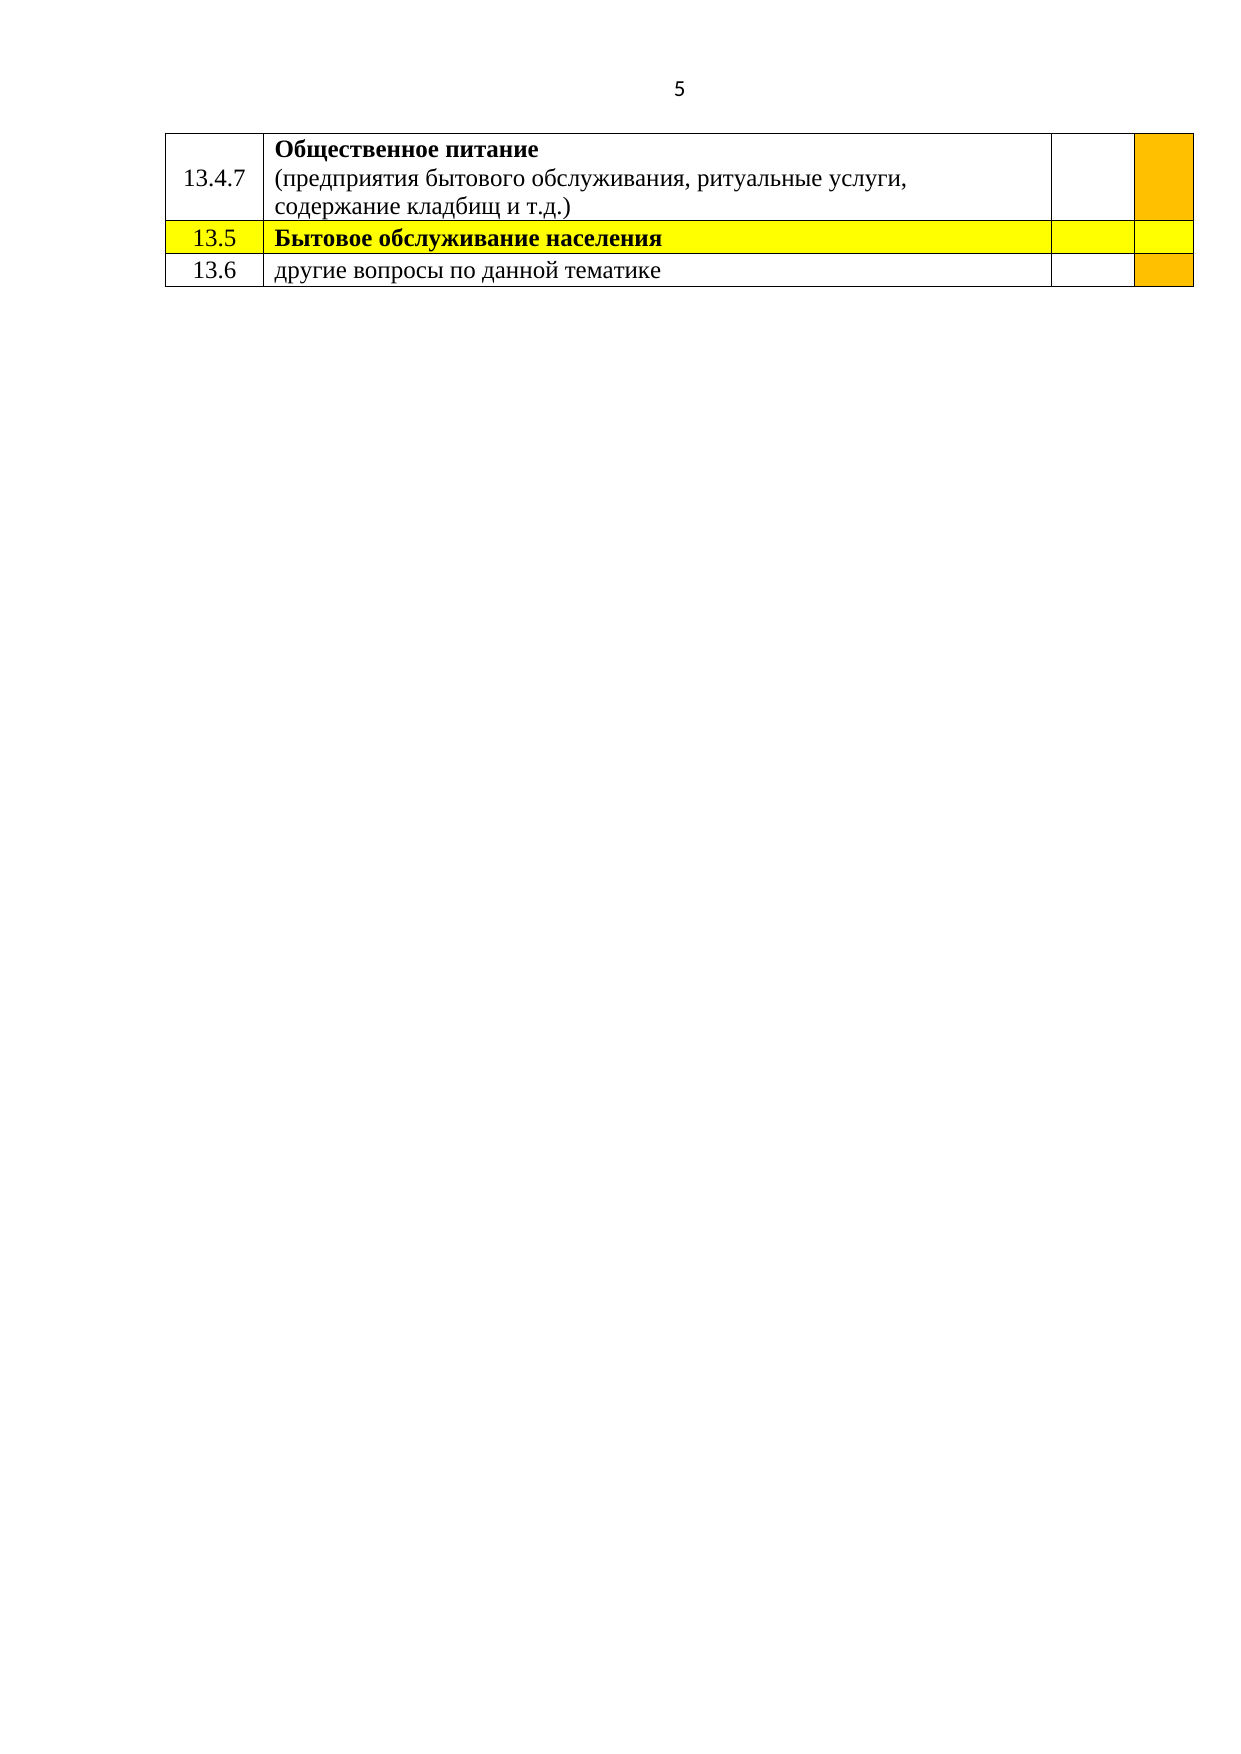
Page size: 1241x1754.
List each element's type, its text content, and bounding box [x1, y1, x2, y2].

table_cell другие вопросы по данной тематике [264, 254, 1051, 286]
table_cell [1052, 134, 1134, 220]
table_cell [1135, 134, 1193, 220]
table_cell Общественное питание (предприятия бытового обслуживания, ритуальные услуги, содержание кладбищ и т.д.) [264, 134, 1051, 220]
table_cell [1135, 254, 1193, 286]
table_cell [1052, 254, 1134, 286]
table_cell 13.6 [166, 254, 263, 286]
table_cell [1052, 221, 1134, 253]
table_cell Бытовое обслуживание населения [264, 221, 1051, 253]
table_cell [1135, 221, 1193, 253]
table_cell 13.4.7 [166, 134, 263, 220]
table_cell 13.5 [166, 221, 263, 253]
